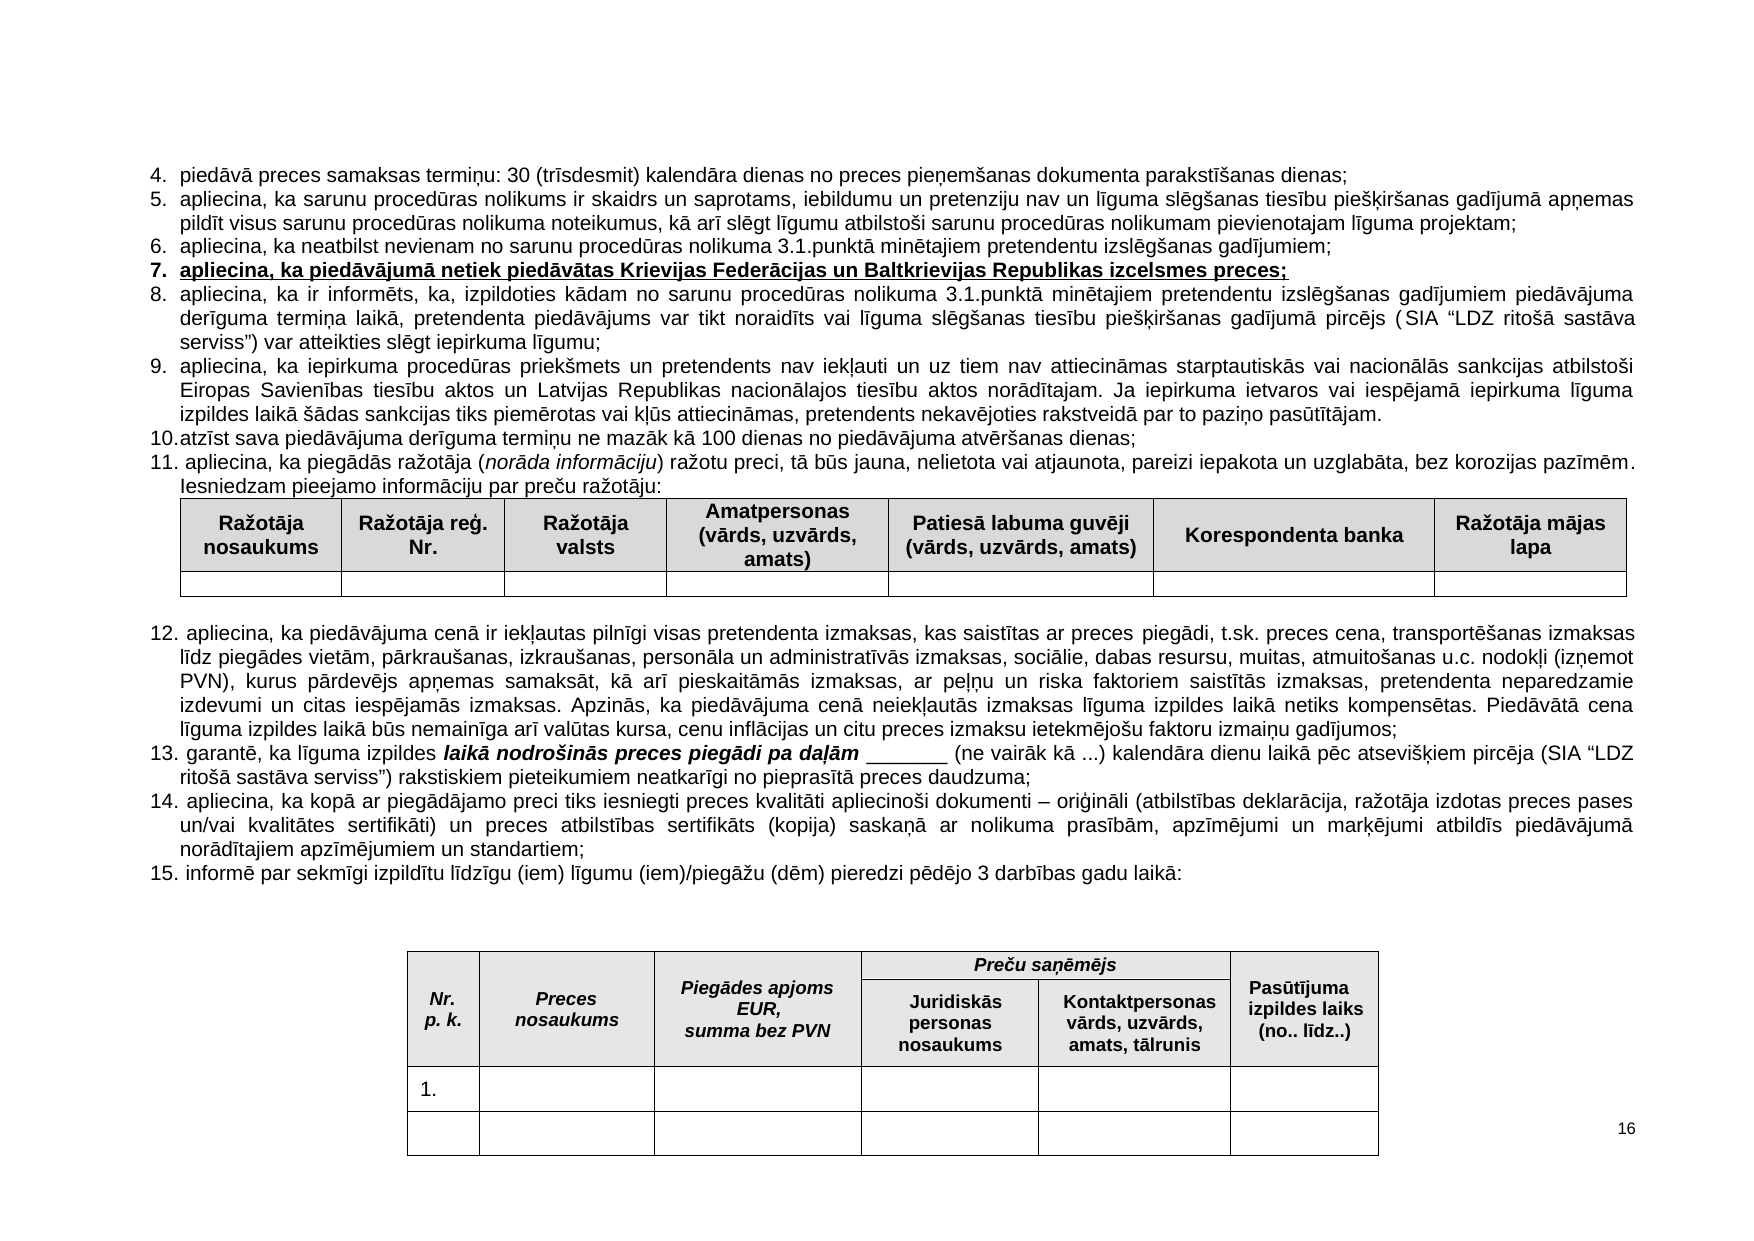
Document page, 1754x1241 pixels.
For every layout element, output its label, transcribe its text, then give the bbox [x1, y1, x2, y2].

table_cell [1039, 1112, 1230, 1155]
table_header Ražotāja nosaukums [181, 499, 341, 571]
list atzīst sava piedāvājuma derīguma termiņu ne mazāk kā 100 dienas no piedāvājuma atvēršanas dienas; [150, 426, 1636, 450]
text 11. apliecina, ka piegādās ražotāja (norāda informāciju) ražotu preci, tā būs jauna, nelietota vai atjaunota, pareizi iepakota un uzglabāta, bez korozijas pazīmēm. Iesniedzam pieejamo informāciju par preču ražotāju: [150, 450, 1636, 498]
table_header Pasūtījuma izpildes laiks (no.. līdz..) [1231, 952, 1378, 1066]
table_cell [655, 1067, 861, 1111]
table_cell [889, 572, 1153, 596]
table_header Korespondenta banka [1154, 499, 1434, 571]
list apliecina, ka piedāvājuma cenā ir iekļautas pilnīgi visas pretendenta izmaksas, kas saistītas ar preces piegādi, t.sk. preces cena, transportēšanas izmaksas līdz piegādes vietām, pārkraušanas, izkraušanas, personāla un administratīvās izmaksas, sociālie, dabas resursu, muitas, atmuitošanas u.c. nodokļi (izņemot PVN), kurus pārdevējs apņemas samaksāt, kā arī pieskaitāmās izmaksas, ar peļņu un riska faktoriem saistītās izmaksas, pretendenta neparedzamie izdevumi un citas iespējamās izmaksas. Apzinās, ka piedāvājuma cenā neiekļautās izmaksas līguma izpildes laikā netiks kompensētas. Piedāvātā cena līguma izpildes laikā būs nemainīga arī valūtas kursa, cenu inflācijas un citu preces izmaksu ietekmējošu faktoru izmaiņu gadījumos; [150, 621, 1636, 741]
table_header Piegādes apjoms EUR, summa bez PVN [655, 952, 861, 1066]
list informē par sekmīgi izpildītu līdzīgu (iem) līgumu (iem)/piegāžu (dēm) pieredzi pēdējo 3 darbības gadu laikā: [150, 860, 1636, 884]
table_header Preces nosaukums [480, 952, 654, 1066]
table_header Ražotāja valsts [505, 499, 666, 571]
table_header Patiesā labuma guvēji (vārds, uzvārds, amats) [889, 499, 1153, 571]
table_cell [480, 1067, 654, 1111]
table_cell [1231, 1067, 1378, 1111]
table_cell [1039, 1067, 1230, 1111]
table_cell [1154, 572, 1434, 596]
list apliecina, ka neatbilst nevienam no sarunu procedūras nolikuma 3.1.punktā minētajiem pretendentu izslēgšanas gadījumiem; [150, 234, 1636, 258]
table_cell Juridiskās personas nosaukums [862, 980, 1038, 1066]
table_cell [505, 572, 666, 596]
table_header Amatpersonas (vārds, uzvārds, amats) [667, 499, 888, 571]
list apliecina, ka iepirkuma procedūras priekšmets un pretendents nav iekļauti un uz tiem nav attiecināmas starptautiskās vai nacionālās sankcijas atbilstoši Eiropas Savienības tiesību aktos un Latvijas Republikas nacionālajos tiesību aktos norādītajam. Ja iepirkuma ietvaros vai iespējamā iepirkuma līguma izpildes laikā šādas sankcijas tiks piemērotas vai kļūs attiecināmas, pretendents nekavējoties rakstveidā par to paziņo pasūtītājam. [150, 354, 1636, 426]
table_cell [1231, 1112, 1378, 1155]
table_cell 1. [408, 1067, 479, 1111]
table_header Ražotāja mājas lapa [1435, 499, 1626, 571]
table_cell [342, 572, 504, 596]
table_cell Kontaktpersonas vārds, uzvārds, amats, tālrunis [1039, 980, 1230, 1066]
list apliecina, ka ir informēts, ka, izpildoties kādam no sarunu procedūras nolikuma 3.1.punktā minētajiem pretendentu izslēgšanas gadījumiem piedāvājuma derīguma termiņa laikā, pretendenta piedāvājums var tikt noraidīts vai līguma slēgšanas tiesību piešķiršanas gadījumā pircējs (SIA “LDZ ritošā sastāva serviss”) var atteikties slēgt iepirkuma līgumu; [150, 282, 1636, 354]
table_cell [667, 572, 888, 596]
table_header Ražotāja reģ. Nr. [342, 499, 504, 571]
list piedāvā preces samaksas termiņu: 30 (trīsdesmit) kalendāra dienas no preces pieņemšanas dokumenta parakstīšanas dienas; [150, 162, 1636, 186]
table_cell [862, 1112, 1038, 1155]
table_cell [655, 1112, 861, 1155]
table_cell [480, 1112, 654, 1155]
table_cell [1435, 572, 1626, 596]
list apliecina, ka sarunu procedūras nolikums ir skaidrs un saprotams, iebildumu un pretenziju nav un līguma slēgšanas tiesību piešķiršanas gadījumā apņemas pildīt visus sarunu procedūras nolikuma noteikumus, kā arī slēgt līgumu atbilstoši sarunu procedūras nolikumam pievienotajam līguma projektam; [150, 186, 1636, 234]
table_header Nr. p. k. [408, 952, 479, 1066]
list apliecina, ka piedāvājumā netiek piedāvātas Krievijas Federācijas un Baltkrievijas Republikas izcelsmes preces; [150, 258, 1636, 282]
table_cell [862, 1067, 1038, 1111]
list apliecina, ka kopā ar piegādājamo preci tiks iesniegti preces kvalitāti apliecinoši dokumenti – oriģināli (atbilstības deklarācija, ražotāja izdotas preces pases un/vai kvalitātes sertifikāti) un preces atbilstības sertifikāts (kopija) saskaņā ar nolikuma prasībām, apzīmējumi un marķējumi atbildīs piedāvājumā norādītajiem apzīmējumiem un standartiem; [150, 788, 1636, 860]
table_cell [408, 1112, 479, 1155]
table_header Preču saņēmējs [862, 952, 1230, 978]
table_cell [181, 572, 341, 596]
list garantē, ka līguma izpildes laikā nodrošinās preces piegādi pa daļām _______ (ne vairāk kā ...) kalendāra dienu laikā pēc atsevišķiem pircēja (SIA “LDZ ritošā sastāva serviss”) rakstiskiem pieteikumiem neatkarīgi no pieprasītā preces daudzuma; [150, 741, 1636, 788]
